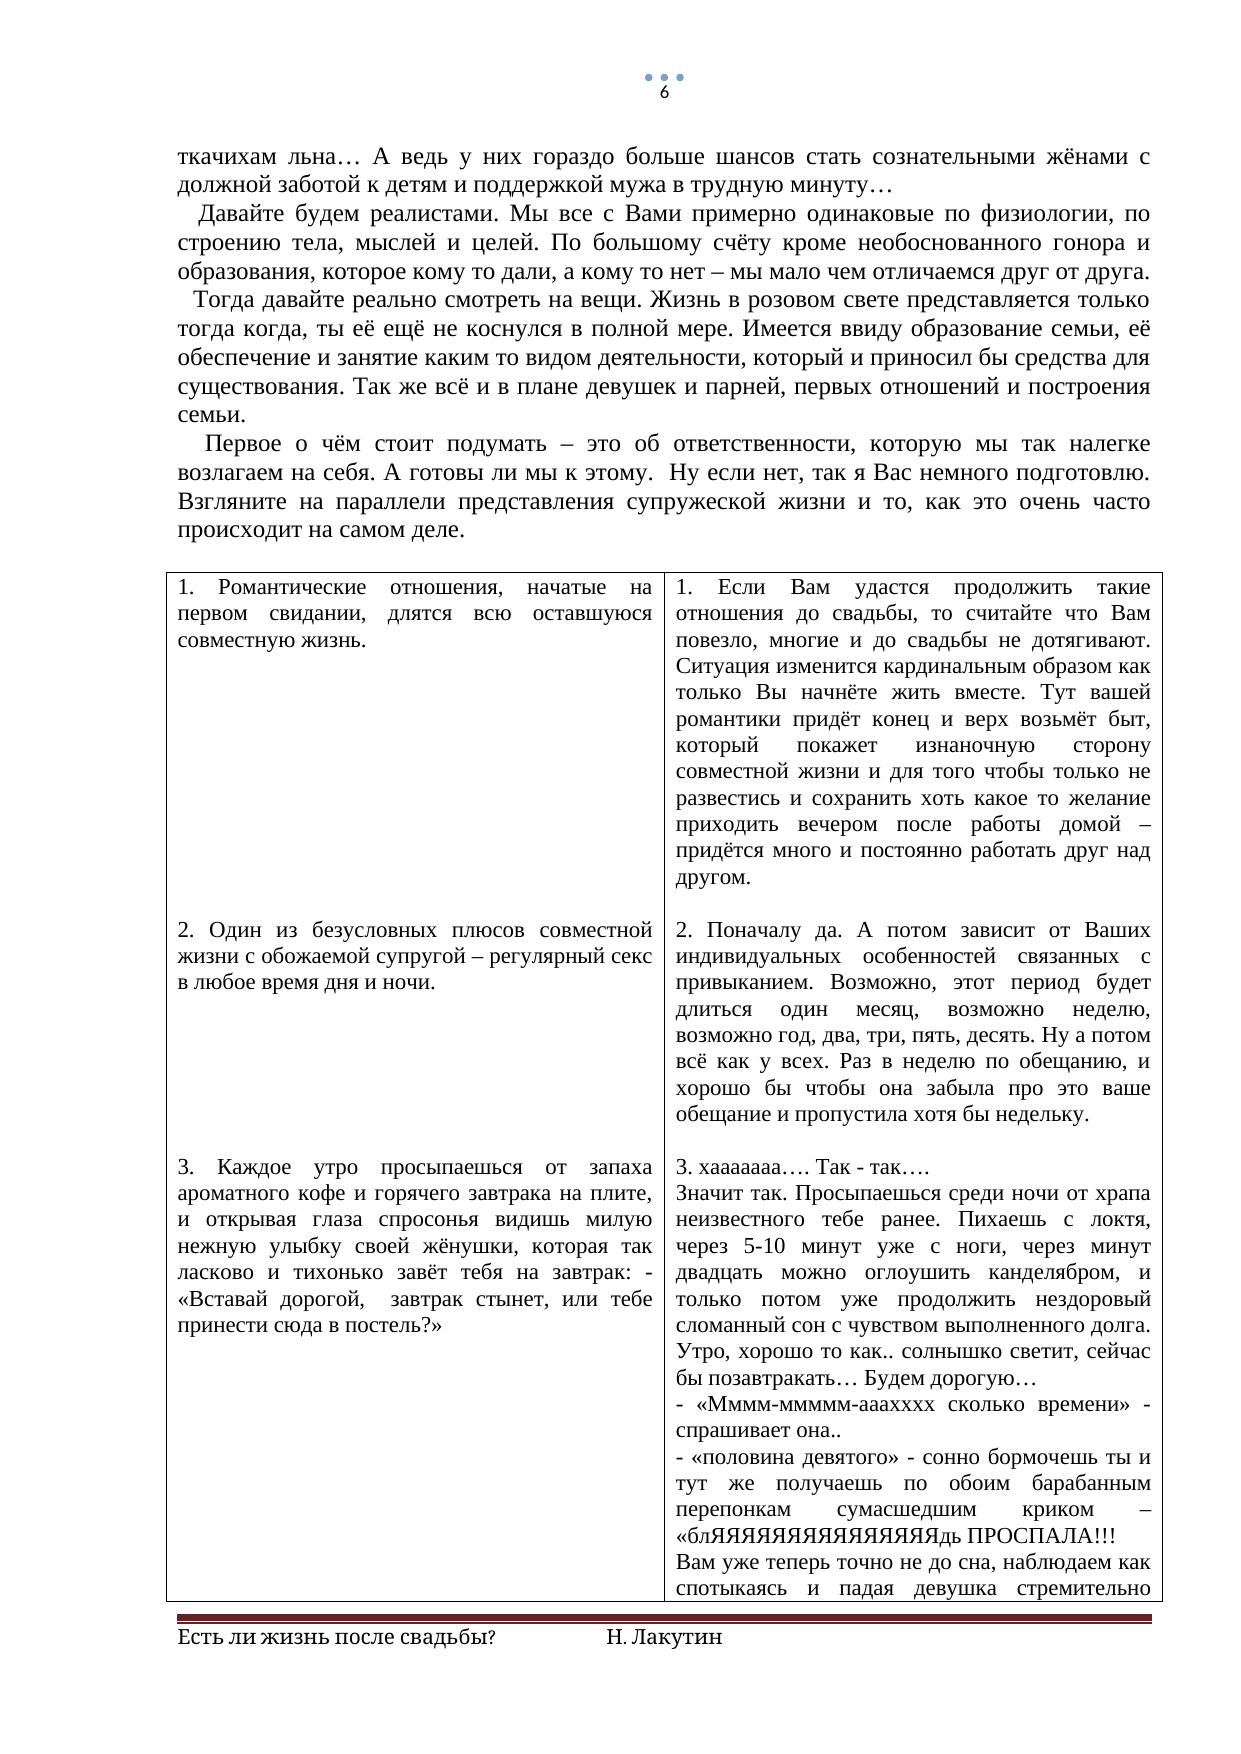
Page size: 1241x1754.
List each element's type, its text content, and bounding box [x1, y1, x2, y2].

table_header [167, 573, 664, 1601]
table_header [665, 573, 1162, 1601]
text Давайте будем реалистами. Мы все с Вами примерно одинаковые по физиологии, по строению тела, мыслей и целей. По большому счёту кроме необоснованного гонора и образования, которое кому то дали, а кому то нет – мы мало чем отличаемся друг от друга. [177, 198, 1152, 284]
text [177, 141, 1152, 198]
text Первое о чём стоит подумать – это об ответственности, которую мы так налегке возлагаем на себя. А готовы ли мы к этому. Ну если нет, так я Вас немного подготовлю. Взгляните на параллели представления супружеской жизни и то, как это очень часто происходит на самом деле. [177, 428, 1152, 543]
text Тогда давайте реально смотреть на вещи. Жизнь в розовом свете представляется только тогда когда, ты её ещё не коснулся в полной мере. Имеется ввиду образование семьи, её обеспечение и занятие каким то видом деятельности, который и приносил бы средства для существования. Так же всё и в плане девушек и парней, первых отношений и построения семьи. [177, 284, 1152, 428]
